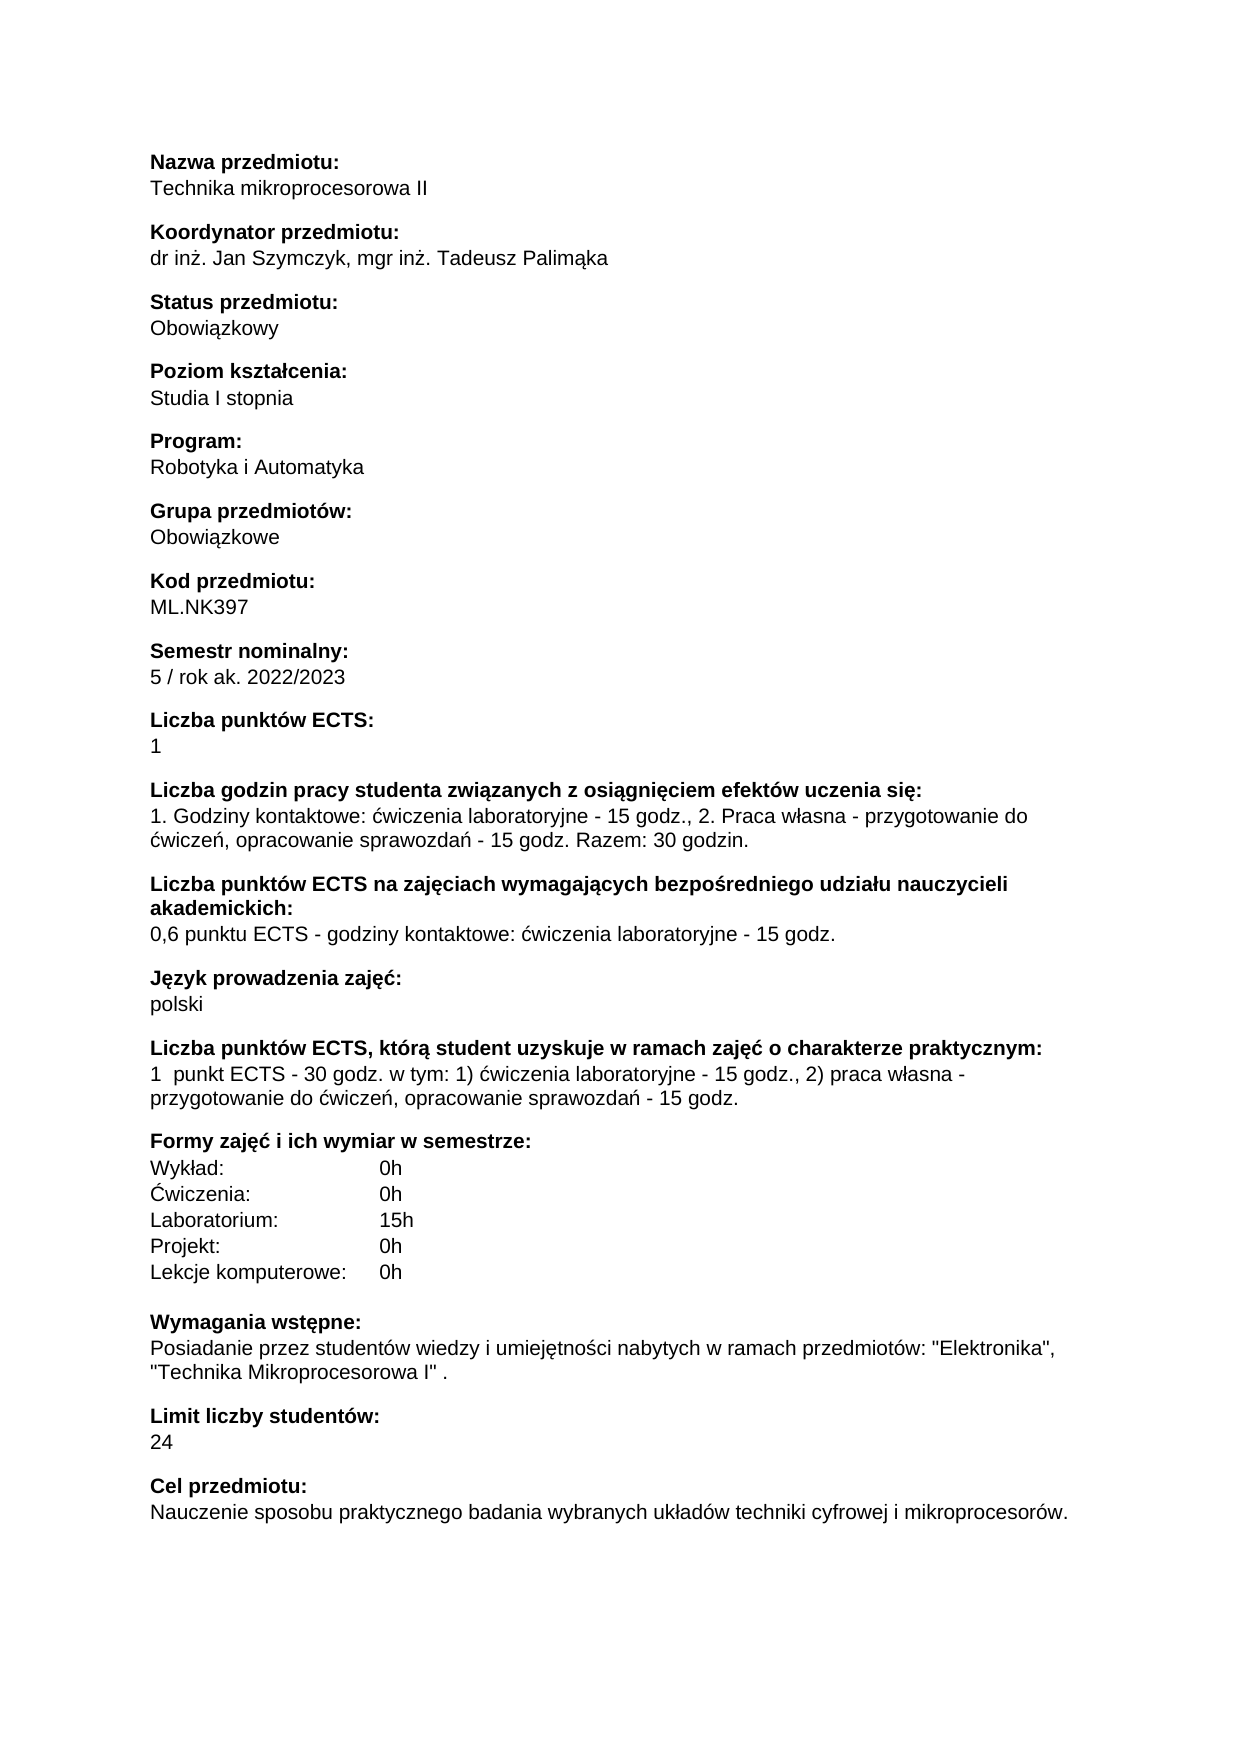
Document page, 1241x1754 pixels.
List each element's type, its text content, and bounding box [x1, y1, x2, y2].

text Wymagania wstępne: [150, 1310, 1090, 1334]
text Grupa przedmiotów: [150, 499, 1090, 523]
text Język prowadzenia zajęć: [150, 966, 1090, 989]
text Studia I stopnia [150, 385, 1090, 409]
text Technika mikroprocesorowa II [150, 176, 1090, 200]
text Obowiązkowe [150, 525, 1090, 549]
text Formy zajęć i ich wymiar w semestrze: [150, 1129, 1090, 1153]
text Program: [150, 429, 1090, 453]
table_cell 0h [369, 1232, 597, 1258]
table_cell Laboratorium: [140, 1208, 367, 1232]
text Koordynator przedmiotu: [150, 220, 1090, 244]
text Status przedmiotu: [150, 289, 1090, 313]
text Nauczenie sposobu praktycznego badania wybranych układów techniki cyfrowej i mikroprocesorów. [150, 1499, 1090, 1523]
text ML.NK397 [150, 595, 1090, 619]
text Nazwa przedmiotu: [150, 150, 1090, 174]
text Cel przedmiotu: [150, 1473, 1090, 1497]
text dr inż. Jan Szymczyk, mgr inż. Tadeusz Palimąka [150, 246, 1090, 270]
text 1 [150, 734, 1090, 758]
table_cell 0h [369, 1258, 597, 1284]
text Limit liczby studentów: [150, 1404, 1090, 1428]
table_cell Projekt: [140, 1234, 367, 1258]
text Obowiązkowy [150, 316, 1090, 339]
text Liczba punktów ECTS na zajęciach wymagających bezpośredniego udziału nauczycieli akademickich: [150, 872, 1090, 920]
text 5 / rok ak. 2022/2023 [150, 664, 1090, 688]
text 24 [150, 1430, 1090, 1454]
text Kod przedmiotu: [150, 569, 1090, 593]
text Semestr nominalny: [150, 638, 1090, 662]
table_cell Ćwiczenia: [140, 1182, 367, 1206]
text Liczba godzin pracy studenta związanych z osiągnięciem efektów uczenia się: [150, 778, 1090, 802]
table_cell 15h [369, 1206, 597, 1232]
text Robotyka i Automatyka [150, 455, 1090, 479]
text Poziom kształcenia: [150, 359, 1090, 383]
table_cell Lekcje komputerowe: [140, 1260, 367, 1284]
table_header 0h [369, 1156, 597, 1180]
text Liczba punktów ECTS: [150, 708, 1090, 732]
table_header Wykład: [140, 1156, 367, 1180]
text polski [150, 992, 1090, 1016]
text 1. Godziny kontaktowe: ćwiczenia laboratoryjne - 15 godz., 2. Praca własna - przygotowanie do ćwiczeń, opracowanie sprawozdań - 15 godz. Razem: 30 godzin. [150, 804, 1090, 852]
text Liczba punktów ECTS, którą student uzyskuje w ramach zajęć o charakterze praktycznym: [150, 1035, 1090, 1059]
text 0,6 punktu ECTS - godziny kontaktowe: ćwiczenia laboratoryjne - 15 godz. [150, 922, 1090, 946]
text 1 punkt ECTS - 30 godz. w tym: 1) ćwiczenia laboratoryjne - 15 godz., 2) praca własna - przygotowanie do ćwiczeń, opracowanie sprawozdań - 15 godz. [150, 1061, 1090, 1109]
text Posiadanie przez studentów wiedzy i umiejętności nabytych w ramach przedmiotów: "Elektronika", "Technika Mikroprocesorowa I" . [150, 1336, 1090, 1384]
table_cell 0h [369, 1180, 597, 1206]
